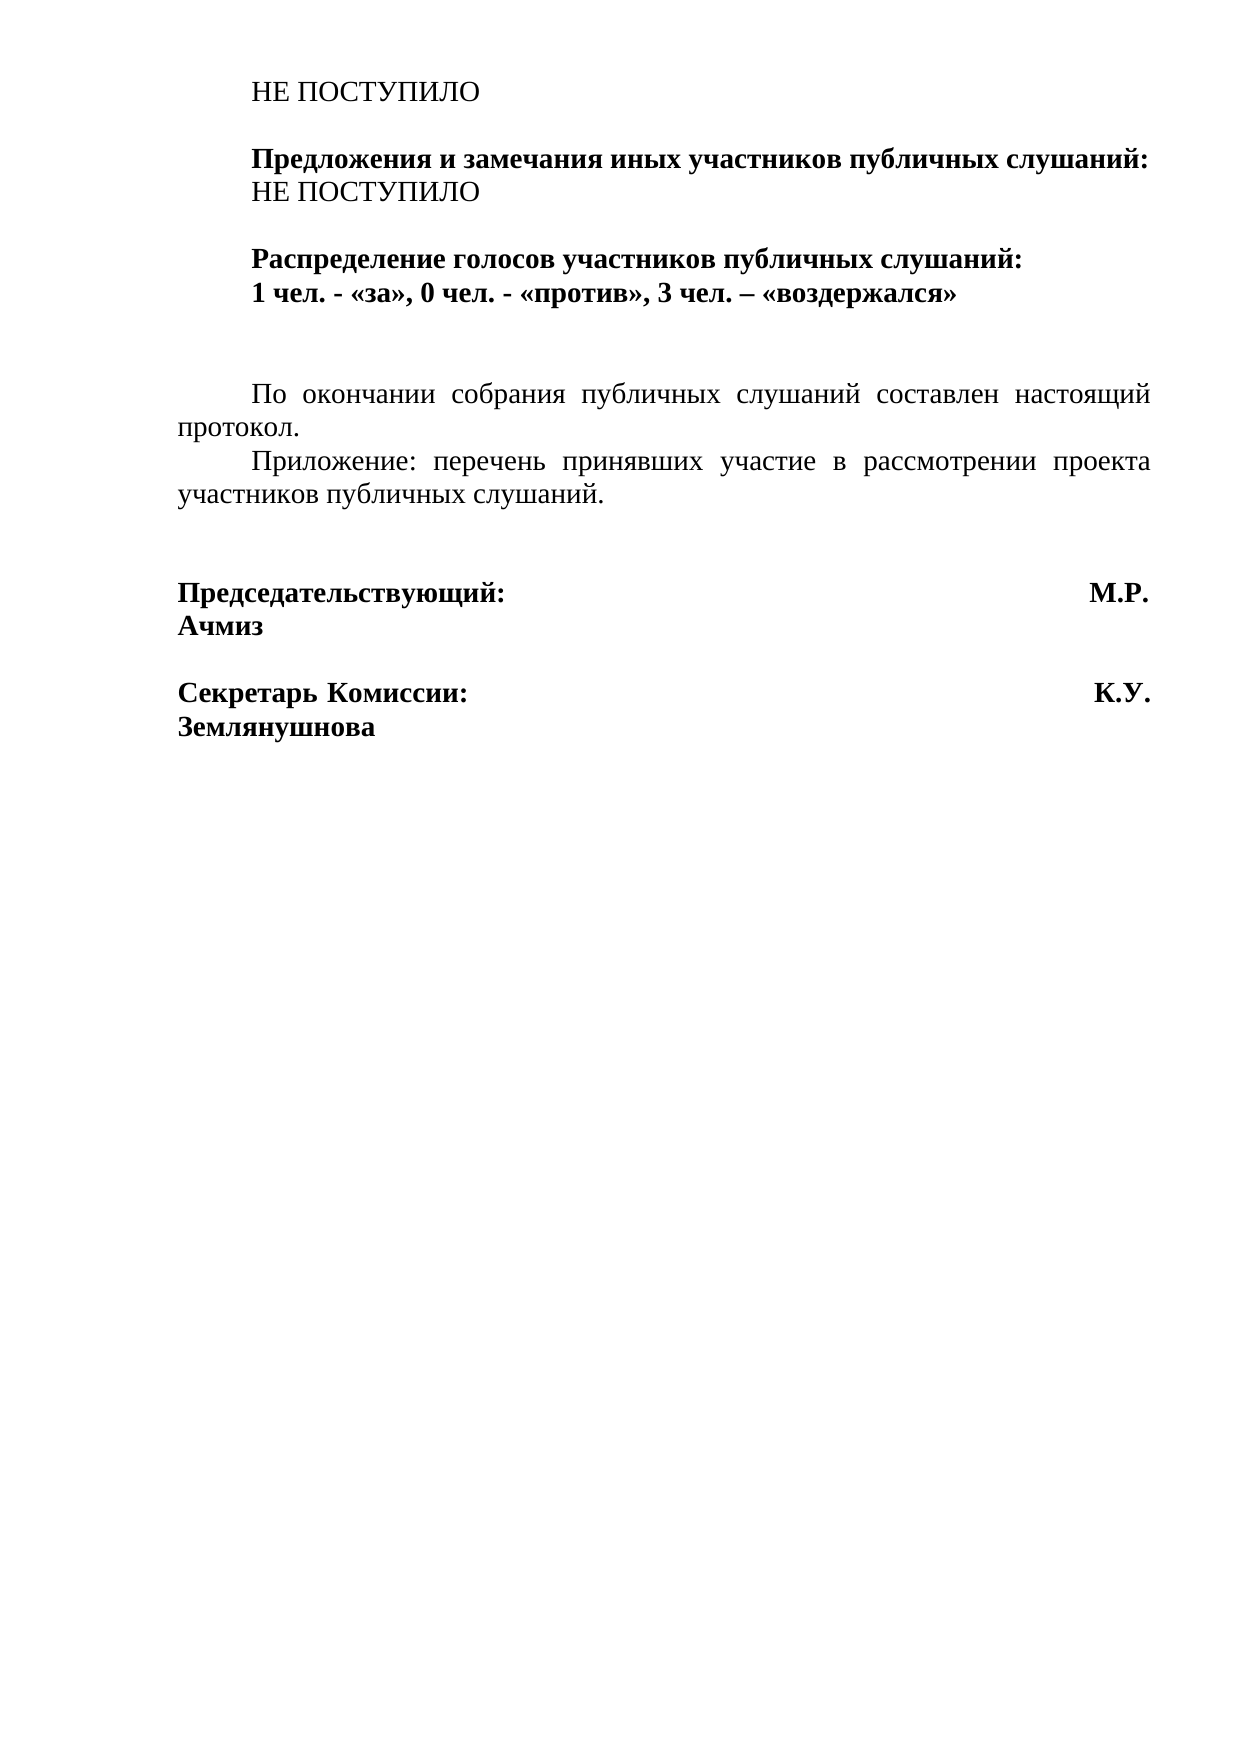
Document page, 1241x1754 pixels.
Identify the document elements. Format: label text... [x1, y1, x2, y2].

text Предложения и замечания иных участников публичных слушаний: [177, 141, 1152, 174]
text Секретарь Комиссии: К.У. Землянушнова [177, 675, 1152, 742]
text Председательствующий: М.Р. Ачмиз [177, 575, 1152, 642]
text Распределение голосов участников публичных слушаний: [177, 242, 1152, 275]
text По окончании собрания публичных слушаний составлен настоящий протокол. [177, 376, 1152, 443]
text 1 чел. - «за», 0 чел. - «против», 3 чел. – «воздержался» [177, 275, 1152, 309]
text НЕ ПОСТУПИЛО [177, 74, 1152, 107]
text Приложение: перечень принявших участие в рассмотрении проекта участников публичных слушаний. [177, 443, 1152, 510]
text НЕ ПОСТУПИЛО [177, 174, 1152, 208]
